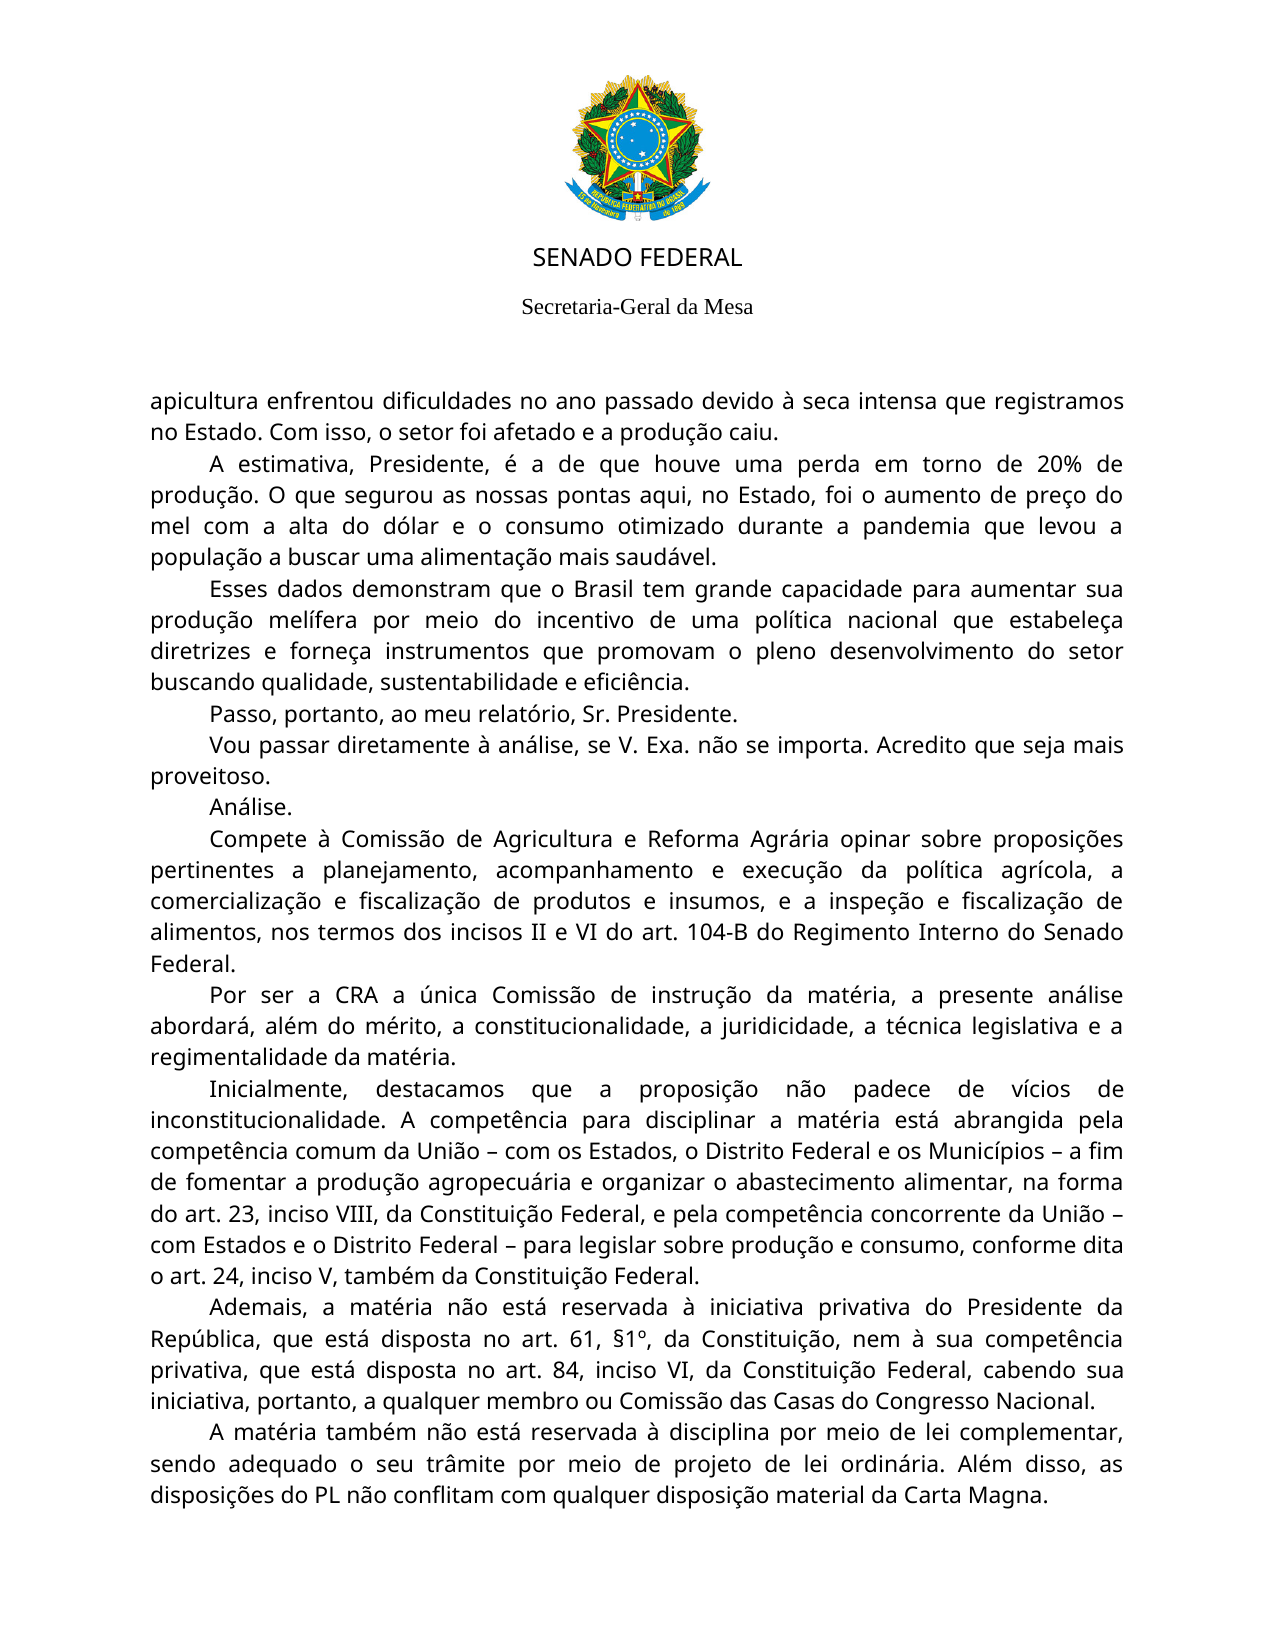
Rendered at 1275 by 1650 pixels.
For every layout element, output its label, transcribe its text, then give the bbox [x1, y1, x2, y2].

text A estimativa, Presidente, é a de que houve uma perda em torno de 20% de produção. O que segurou as nossas pontas aqui, no Estado, foi o aumento de preço do mel com a alta do dólar e o consumo otimizado durante a pandemia que levou a população a buscar uma alimentação mais saudável. [150, 447, 1125, 572]
text Passo, portanto, ao meu relatório, Sr. Presidente. [150, 697, 1125, 729]
picture [564, 75, 711, 221]
text Análise. [150, 791, 1125, 822]
text Vou passar diretamente à análise, se V. Exa. não se importa. Acredito que seja mais proveitoso. [150, 729, 1125, 791]
text A matéria também não está reservada à disciplina por meio de lei complementar, sendo adequado o seu trâmite por meio de projeto de lei ordinária. Além disso, as disposições do PL não conflitam com qualquer disposição material da Carta Magna. [150, 1416, 1125, 1510]
text Esses dados demonstram que o Brasil tem grande capacidade para aumentar sua produção melífera por meio do incentivo de uma política nacional que estabeleça diretrizes e forneça instrumentos que promovam o pleno desenvolvimento do setor buscando qualidade, sustentabilidade e eficiência. [150, 572, 1125, 697]
text Ademais, a matéria não está reservada à iniciativa privativa do Presidente da República, que está disposta no art. 61, §1º, da Constituição, nem à sua competência privativa, que está disposta no art. 84, inciso VI, da Constituição Federal, cabendo sua iniciativa, portanto, a qualquer membro ou Comissão das Casas do Congresso Nacional. [150, 1291, 1125, 1416]
text Por ser a CRA a única Comissão de instrução da matéria, a presente análise abordará, além do mérito, a constitucionalidade, a juridicidade, a técnica legislativa e a regimentalidade da matéria. [150, 979, 1125, 1072]
text Compete à Comissão de Agricultura e Reforma Agrária opinar sobre proposições pertinentes a planejamento, acompanhamento e execução da política agrícola, a comercialização e fiscalização de produtos e insumos, e a inspeção e fiscalização de alimentos, nos termos dos incisos II e VI do art. 104-B do Regimento Interno do Senado Federal. [150, 822, 1125, 979]
text Inicialmente, destacamos que a proposição não padece de vícios de inconstitucionalidade. A competência para disciplinar a matéria está abrangida pela competência comum da União – com os Estados, o Distrito Federal e os Municípios – a fim de fomentar a produção agropecuária e organizar o abastecimento alimentar, na forma do art. 23, inciso VIII, da Constituição Federal, e pela competência concorrente da União – com Estados e o Distrito Federal – para legislar sobre produção e consumo, conforme dita o art. 24, inciso V, também da Constituição Federal. [150, 1072, 1125, 1291]
